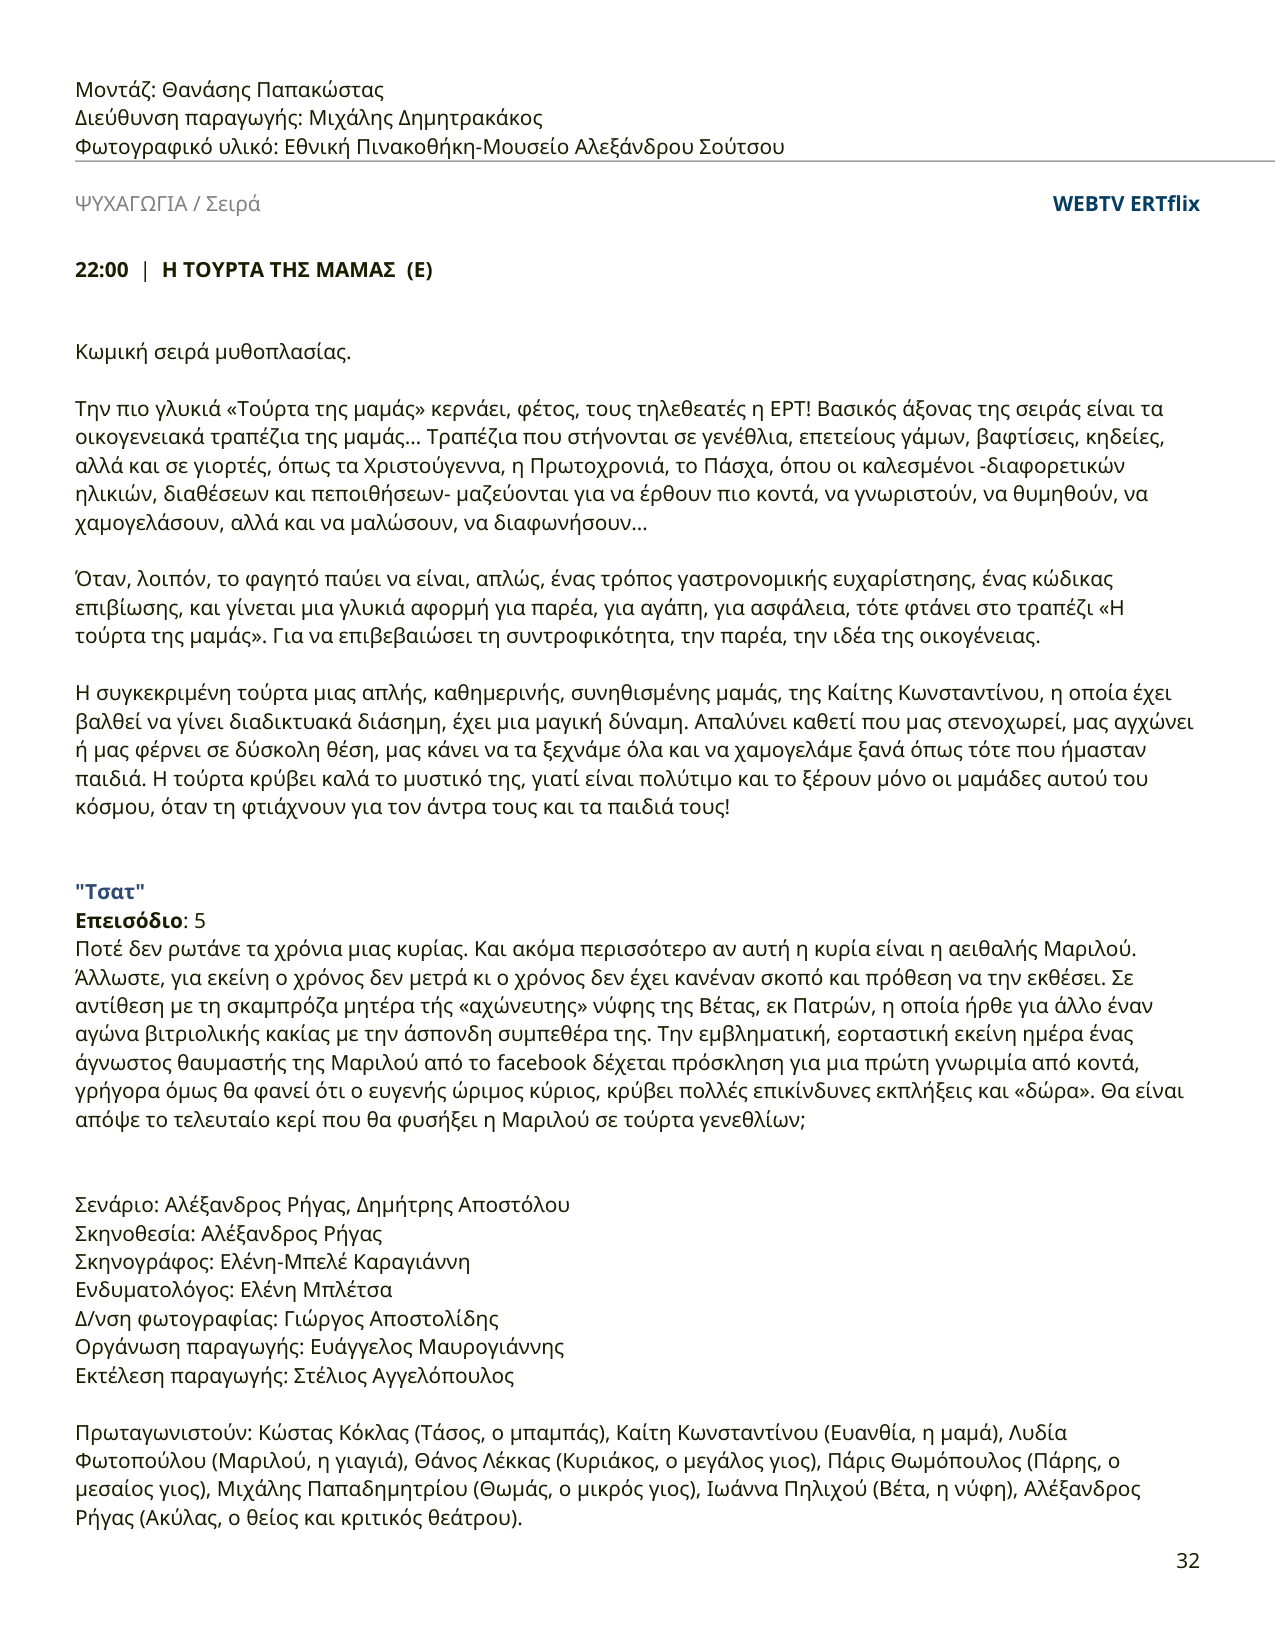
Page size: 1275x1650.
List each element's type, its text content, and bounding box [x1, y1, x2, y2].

text "Τσατ" Eπεισόδιο: 5 [75, 821, 1200, 934]
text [75, 75, 1200, 160]
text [75, 1133, 1200, 1531]
table_header ΨΥΧΑΓΩΓΙΑ / Σειρά [75, 189, 637, 217]
table_header WEBTV ERTflix [638, 189, 1200, 217]
text Ποτέ δεν ρωτάνε τα χρόνια μιας κυρίας. Και ακόμα περισσότερο αν αυτή η κυρία είναι η αειθαλής Μαριλού. Άλλωστε, για εκείνη ο χρόνος δεν μετρά κι ο χρόνος δεν έχει κανέναν σκοπό και πρόθεση να την εκθέσει. Σε αντίθεση με τη σκαμπρόζα μητέρα τής «αχώνευτης» νύφης της Βέτας, εκ Πατρών, η οποία ήρθε για άλλο έναν αγώνα βιτριολικής κακίας με την άσπονδη συμπεθέρα της. Την εμβληματική, εορταστική εκείνη ημέρα ένας άγνωστος θαυμαστής της Μαριλού από το facebook δέχεται πρόσκληση για μια πρώτη γνωριμία από κοντά, γρήγορα όμως θα φανεί ότι ο ευγενής ώριμος κύριος, κρύβει πολλές επικίνδυνες εκπλήξεις και «δώρα». Θα είναι απόψε το τελευταίο κερί που θα φυσήξει η Μαριλού σε τούρτα γενεθλίων; [75, 934, 1200, 1133]
text 22:00 | Η ΤΟΥΡΤΑ ΤΗΣ ΜΑΜΑΣ (E) [75, 217, 1200, 312]
text Κωμική σειρά μυθοπλασίας. Την πιο γλυκιά «Τούρτα της μαμάς» κερνάει, φέτος, τους τηλεθεατές η ΕΡΤ! Βασικός άξονας της σειράς είναι τα οικογενειακά τραπέζια της μαμάς… Τραπέζια που στήνονται σε γενέθλια, επετείους γάμων, βαφτίσεις, κηδείες, αλλά και σε γιορτές, όπως τα Χριστούγεννα, η Πρωτοχρονιά, το Πάσχα, όπου οι καλεσμένοι -διαφορετικών ηλικιών, διαθέσεων και πεποιθήσεων- μαζεύονται για να έρθουν πιο κοντά, να γνωριστούν, να θυμηθούν, να χαμογελάσουν, αλλά και να μαλώσουν, να διαφωνήσουν… Όταν, λοιπόν, το φαγητό παύει να είναι, απλώς, ένας τρόπος γαστρονομικής ευχαρίστησης, ένας κώδικας επιβίωσης, και γίνεται μια γλυκιά αφορμή για παρέα, για αγάπη, για ασφάλεια, τότε φτάνει στο τραπέζι «Η τούρτα της μαμάς». Για να επιβεβαιώσει τη συντροφικότητα, την παρέα, την ιδέα της οικογένειας. Η συγκεκριμένη τούρτα μιας απλής, καθημερινής, συνηθισμένης μαμάς, της Καίτης Κωνσταντίνου, η οποία έχει βαλθεί να γίνει διαδικτυακά διάσημη, έχει μια μαγική δύναμη. Απαλύνει καθετί που μας στενοχωρεί, μας αγχώνει ή μας φέρνει σε δύσκολη θέση, μας κάνει να τα ξεχνάμε όλα και να χαμογελάμε ξανά όπως τότε που ήμασταν παιδιά. Η τούρτα κρύβει καλά το μυστικό της, γιατί είναι πολύτιμο και το ξέρουν μόνο οι μαμάδες αυτού του κόσμου, όταν τη φτιάχνουν για τον άντρα τους και τα παιδιά τους! [75, 337, 1200, 821]
